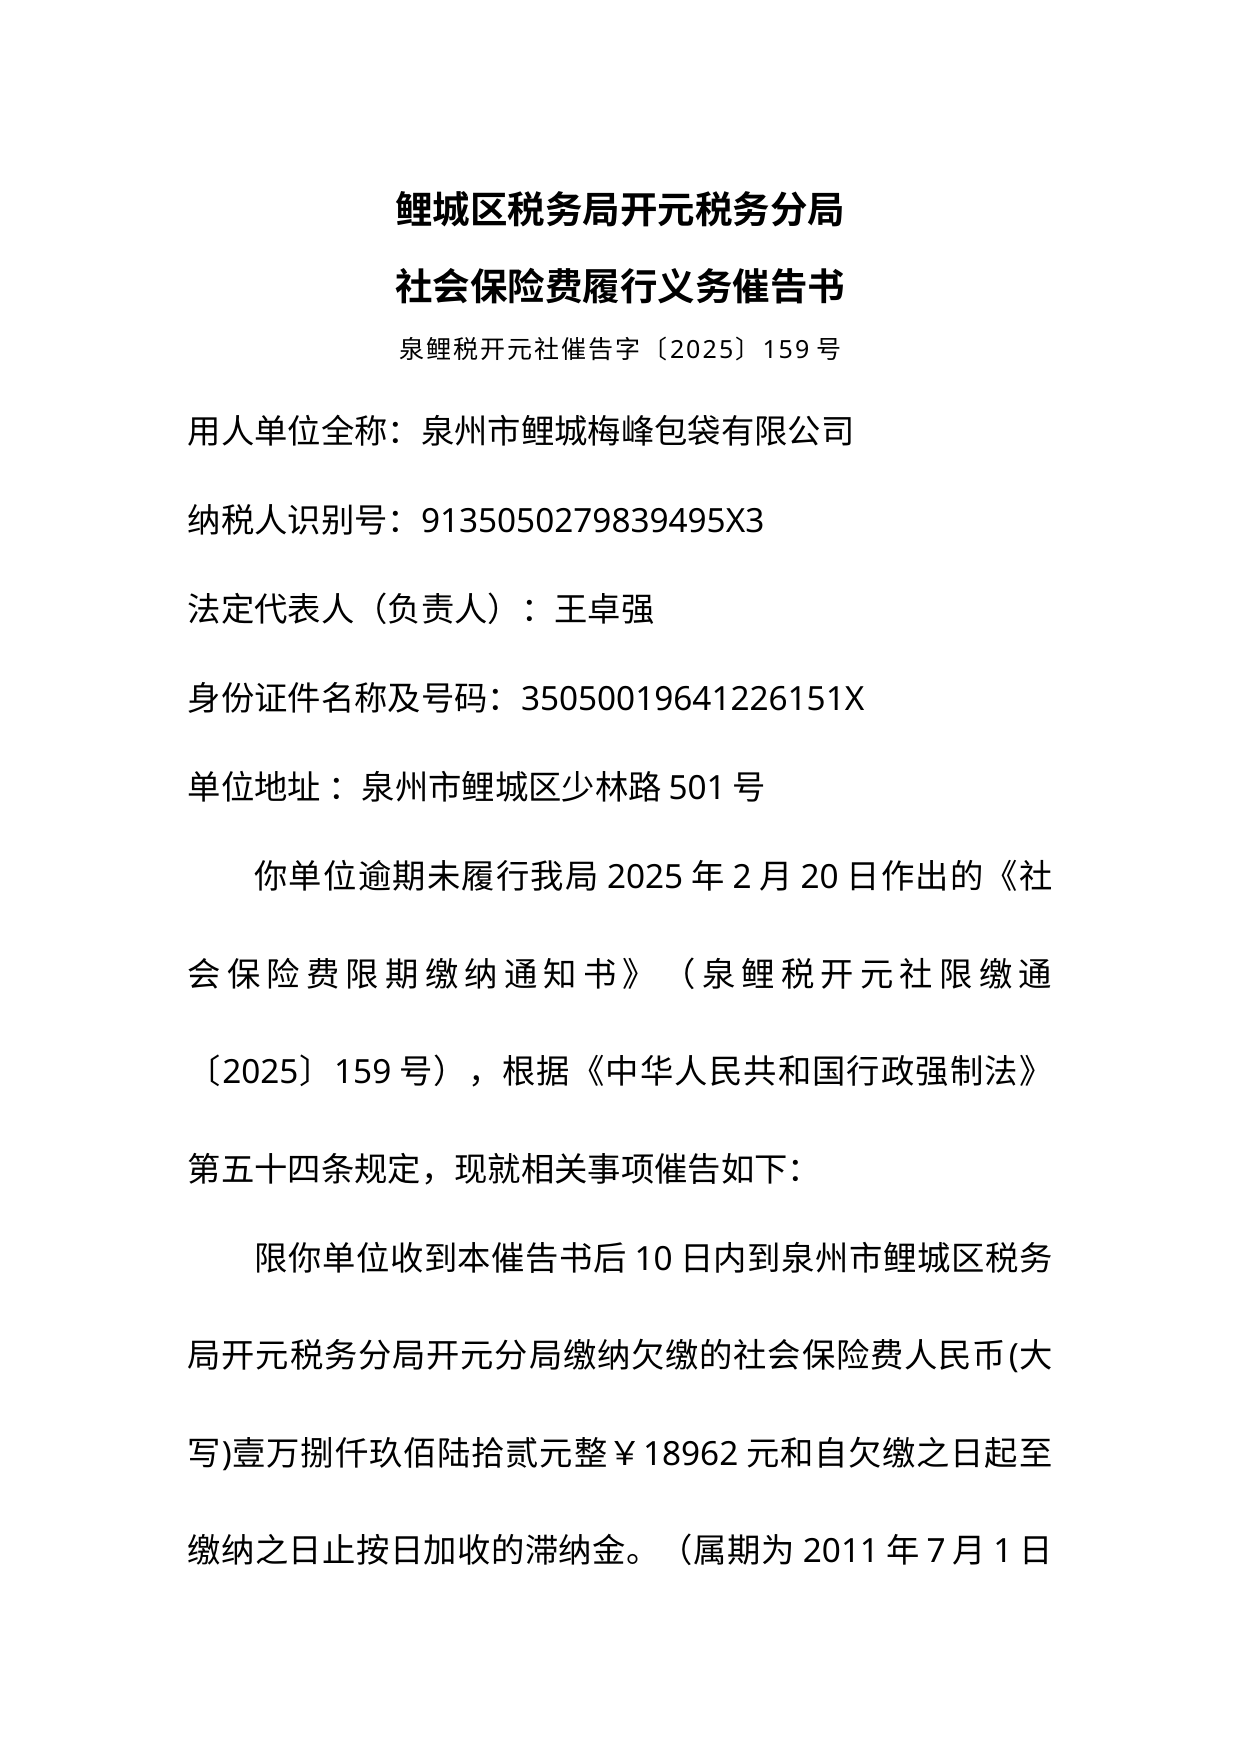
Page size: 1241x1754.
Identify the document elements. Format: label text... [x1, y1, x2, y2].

text 身份证件名称及号码：35050019641226151X [187, 664, 1053, 729]
text 泉鲤税开元社催告字〔2025〕159号 [187, 329, 1053, 366]
text 社会保险费履行义务催告书 [187, 252, 1053, 317]
text 单位地址 ：泉州市鲤城区少林路501号 [187, 753, 1053, 818]
text 鲤城区税务局开元税务分局 [187, 174, 1053, 239]
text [187, 1223, 1053, 1581]
text 纳税人识别号：9135050279839495X3 [187, 485, 1053, 550]
text 你单位逾期未履行我局2025年2月20日作出的《社会保险费限期缴纳通知书》（泉鲤税开元社限缴通〔2025〕159号），根据《中华人民共和国行政强制法》第五十四条规定，现就相关事项催告如下： [187, 842, 1053, 1199]
text 法定代表人（负责人）：王卓强 [187, 574, 1053, 639]
text 用人单位全称：泉州市鲤城梅峰包袋有限公司 [187, 396, 1053, 461]
